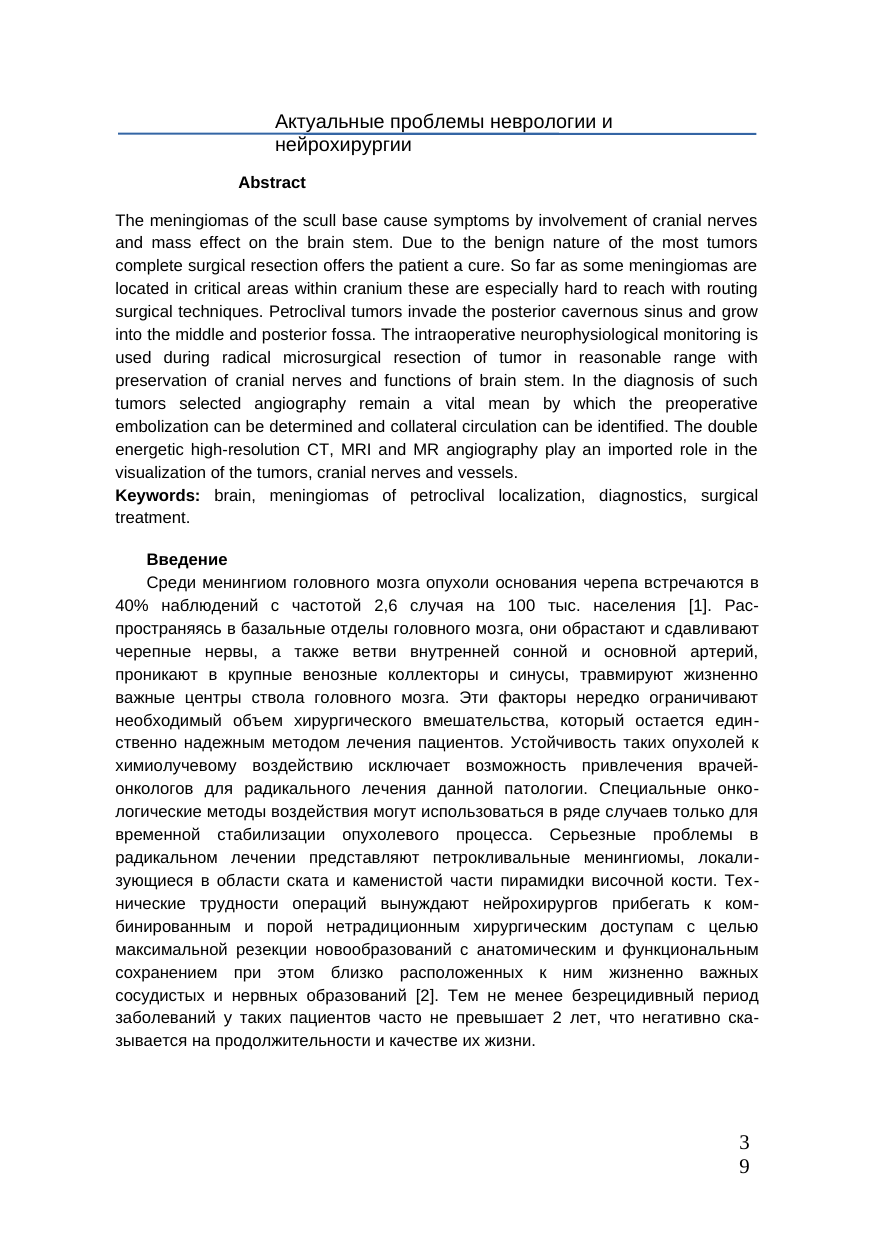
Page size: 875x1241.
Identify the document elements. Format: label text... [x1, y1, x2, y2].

subtitle Введение [115, 550, 759, 569]
text Среди менингиом головного мозга опухоли основания черепа встречаются в 40% наблюдений с частотой 2,6 случая на 100 тыс. населения [1]. Распространяясь в базальные отделы головного мозга, они обрастают и сдавливают черепные нервы, а также ветви внутренней сонной и основной артерий, проникают в крупные венозные коллекторы и синусы, травмируют жизненно важные центры ствола головного мозга. Эти факторы нередко ограничивают необходимый объем хирургического вмешательства, который остается единственно надежным методом лечения пациентов. Устойчивость таких опухолей к химиолучевому воздействию исключает возможность привлечения врачей- онкологов для радикального лечения данной патологии. Специальные онкологические методы воздействия могут использоваться в ряде случаев только для временной стабилизации опухолевого процесса. Серьезные проблемы в радикальном лечении представляют петрокливальные менингиомы, локализующиеся в области ската и каменистой части пирамидки височной кости. Технические трудности операций вынуждают нейрохирургов прибегать к комбинированным и порой нетрадиционным хирургическим доступам с целью максимальной резекции новообразований с анатомическим и функциональным сохранением при этом близко расположенных к ним жизненно важных сосудистых и нервных образований [2]. Тем не менее безрецидивный период заболеваний у таких пациентов часто не превышает 2 лет, что негативно сказывается на продолжительности и качестве их жизни. [115, 573, 759, 1050]
text The meningiomas of the scull base cause symptoms by involvement of cranial nerves and mass effect on the brain stem. Due to the benign nature of the most tumors complete surgical resection offers the patient a cure. So far as some meningiomas are located in critical areas within cranium these are especially hard to reach with routing surgical techniques. Petroclival tumors invade the posterior cavernous sinus and grow into the middle and posterior fossa. The intraoperative neurophysiological monitoring is used during radical microsurgical resection of tumor in reasonable range with preservation of cranial nerves and functions of brain stem. In the diagnosis of such tumors selected angiography remain a vital mean by which the preoperative embolization can be determined and collateral circulation can be identified. The double energetic high-resolution CT, MRI and MR angiography play an imported role in the visualization of the tumors, cranial nerves and vessels. [115, 210, 759, 482]
text Keywords: brain, meningiomas of petroclival localization, diagnostics, surgical treatment. [115, 485, 759, 527]
subtitle Abstract [238, 172, 759, 192]
